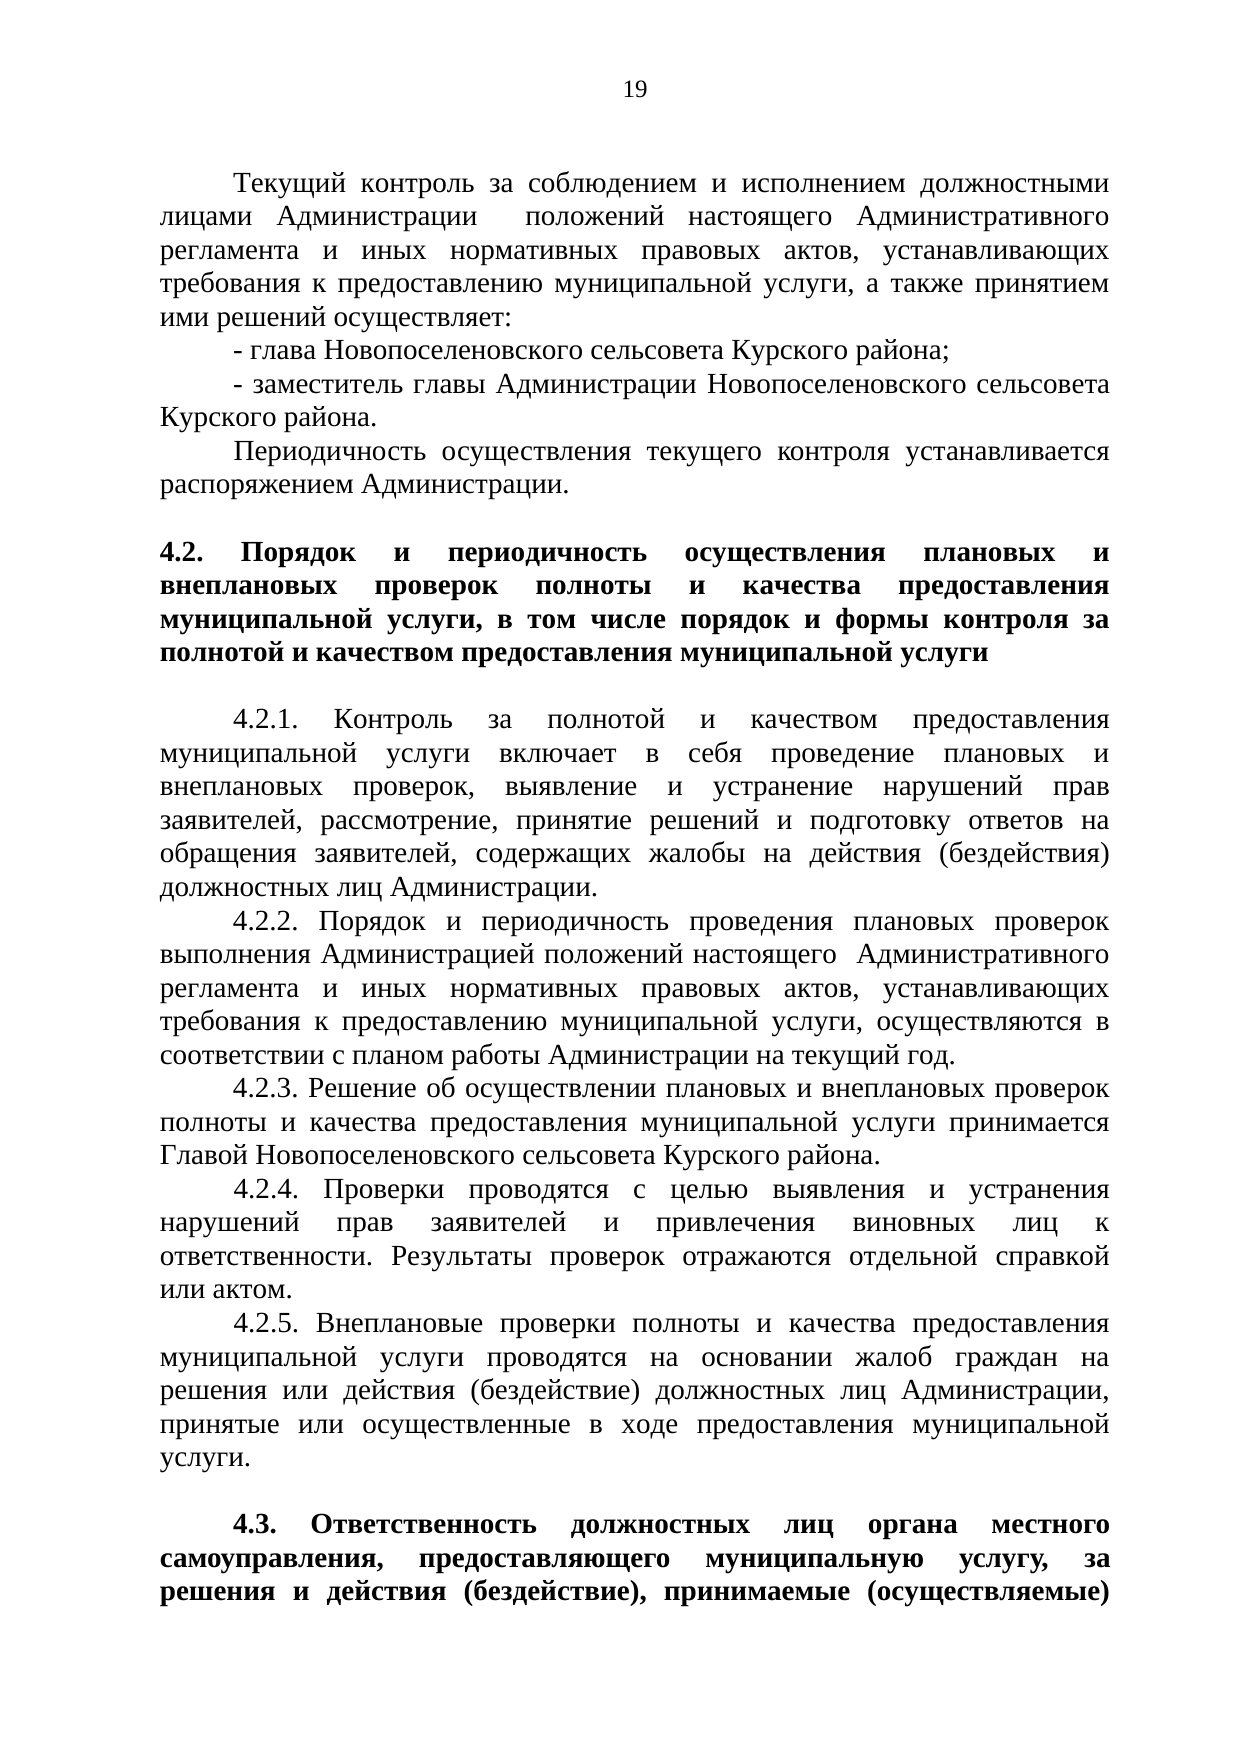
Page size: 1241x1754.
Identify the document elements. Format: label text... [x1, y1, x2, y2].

text 4.2.1. Контроль за полнотой и качеством предоставления муниципальной услуги включает в себя проведение плановых и внеплановых проверок, выявление и устранение нарушений прав заявителей, рассмотрение, принятие решений и подготовку ответов на обращения заявителей, содержащих жалобы на действия (бездействия) должностных лиц Администрации. [159, 701, 1110, 903]
text Текущий контроль за соблюдением и исполнением должностными лицами Администрации положений настоящего Административного регламента и иных нормативных правовых актов, устанавливающих требования к предоставлению муниципальной услуги, а также принятием ими решений осуществляет: [159, 165, 1110, 332]
text - глава Новопоселеновского сельсовета Курского района; [159, 332, 1110, 366]
text 4.2.2. Порядок и периодичность проведения плановых проверок выполнения Администрацией положений настоящего Административного регламента и иных нормативных правовых актов, устанавливающих требования к предоставлению муниципальной услуги, осуществляются в соответствии с планом работы Администрации на текущий год. [159, 903, 1110, 1070]
text Периодичность осуществления текущего контроля устанавливается распоряжением Администрации. [159, 433, 1110, 500]
text 4.2.3. Решение об осуществлении плановых и внеплановых проверок полноты и качества предоставления муниципальной услуги принимается Главой Новопоселеновского сельсовета Курского района. [159, 1070, 1110, 1171]
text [159, 1506, 1110, 1607]
text - заместитель главы Администрации Новопоселеновского сельсовета Курского района. [159, 366, 1110, 433]
text 4.2.5. Внеплановые проверки полноты и качества предоставления муниципальной услуги проводятся на основании жалоб граждан на решения или действия (бездействие) должностных лиц Администрации, принятые или осуществленные в ходе предоставления муниципальной услуги. [159, 1305, 1110, 1473]
text 4.2.4. Проверки проводятся с целью выявления и устранения нарушений прав заявителей и привлечения виновных лиц к ответственности. Результаты проверок отражаются отдельной справкой или актом. [159, 1171, 1110, 1305]
text 4.2. Порядок и периодичность осуществления плановых и внеплановых проверок полноты и качества предоставления муниципальной услуги, в том числе порядок и формы контроля за полнотой и качеством предоставления муниципальной услуги [159, 534, 1110, 668]
